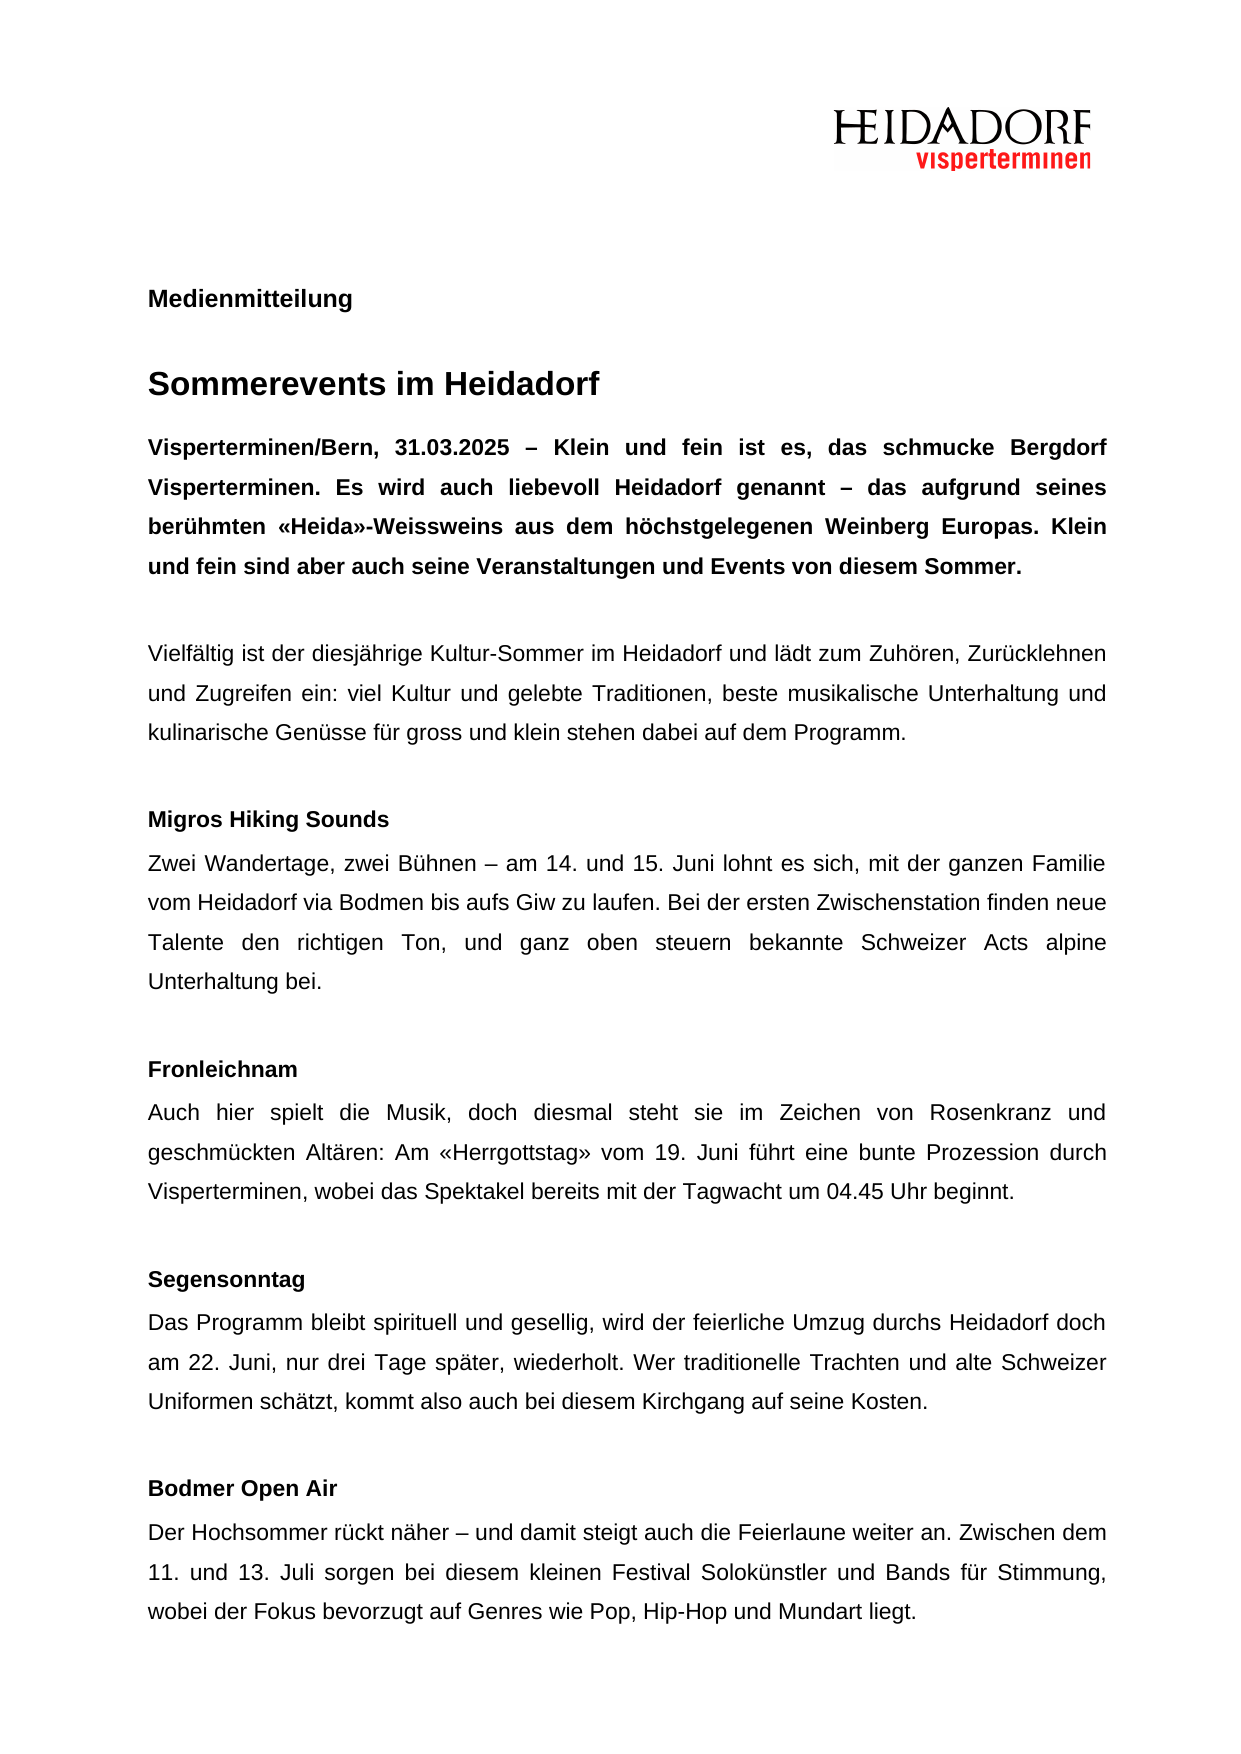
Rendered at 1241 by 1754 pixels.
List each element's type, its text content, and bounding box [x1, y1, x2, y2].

text Bodmer Open Air [148, 1475, 1107, 1502]
picture [833, 107, 1091, 171]
text Fronleichnam [148, 1056, 1107, 1082]
text Auch hier spielt die Musik, doch diesmal steht sie im Zeichen von Rosenkranz und geschmückten Altären: Am «Herrgottstag» vom 19. Juni führt eine bunte Prozession durch Visperterminen, wobei das Spektakel bereits mit der Tagwacht um 04.45 Uhr beginnt. [148, 1099, 1107, 1204]
text Segensonntag [148, 1266, 1107, 1292]
subtitle Medienmitteilung [148, 283, 1092, 312]
text Migros Hiking Sounds [148, 806, 1107, 833]
subtitle Sommerevents im Heidadorf [148, 364, 1092, 403]
text Zwei Wandertage, zwei Bühnen – am 14. und 15. Juni lohnt es sich, mit der ganzen Familie vom Heidadorf via Bodmen bis aufs Giw zu laufen. Bei der ersten Zwischenstation finden neue Talente den richtigen Ton, und ganz oben steuern bekannte Schweizer Acts alpine Unterhaltung bei. [148, 850, 1107, 995]
text Das Programm bleibt spirituell und gesellig, wird der feierliche Umzug durchs Heidadorf doch am 22. Juni, nur drei Tage später, wiederholt. Wer traditionelle Trachten und alte Schweizer Uniformen schätzt, kommt also auch bei diesem Kirchgang auf seine Kosten. [148, 1309, 1107, 1414]
text Der Hochsommer rückt näher – und damit steigt auch die Feierlaune weiter an. Zwischen dem 11. und 13. Juli sorgen bei diesem kleinen Festival Solokünstler und Bands für Stimmung, wobei der Fokus bevorzugt auf Genres wie Pop, Hip-Hop und Mundart liegt. [148, 1519, 1107, 1624]
text Vielfältig ist der diesjährige Kultur-Sommer im Heidadorf und lädt zum Zuhören, Zurücklehnen und Zugreifen ein: viel Kultur und gelebte Traditionen, beste musikalische Unterhaltung und kulinarische Genüsse für gross und klein stehen dabei auf dem Programm. [148, 640, 1107, 745]
text Visperterminen/Bern, 31.03.2025 – Klein und fein ist es, das schmucke Bergdorf Visperterminen. Es wird auch liebevoll Heidadorf genannt – das aufgrund seines berühmten «Heida»-Weissweins aus dem höchstgelegenen Weinberg Europas. Klein und fein sind aber auch seine Veranstaltungen und Events von diesem Sommer. [148, 434, 1107, 579]
